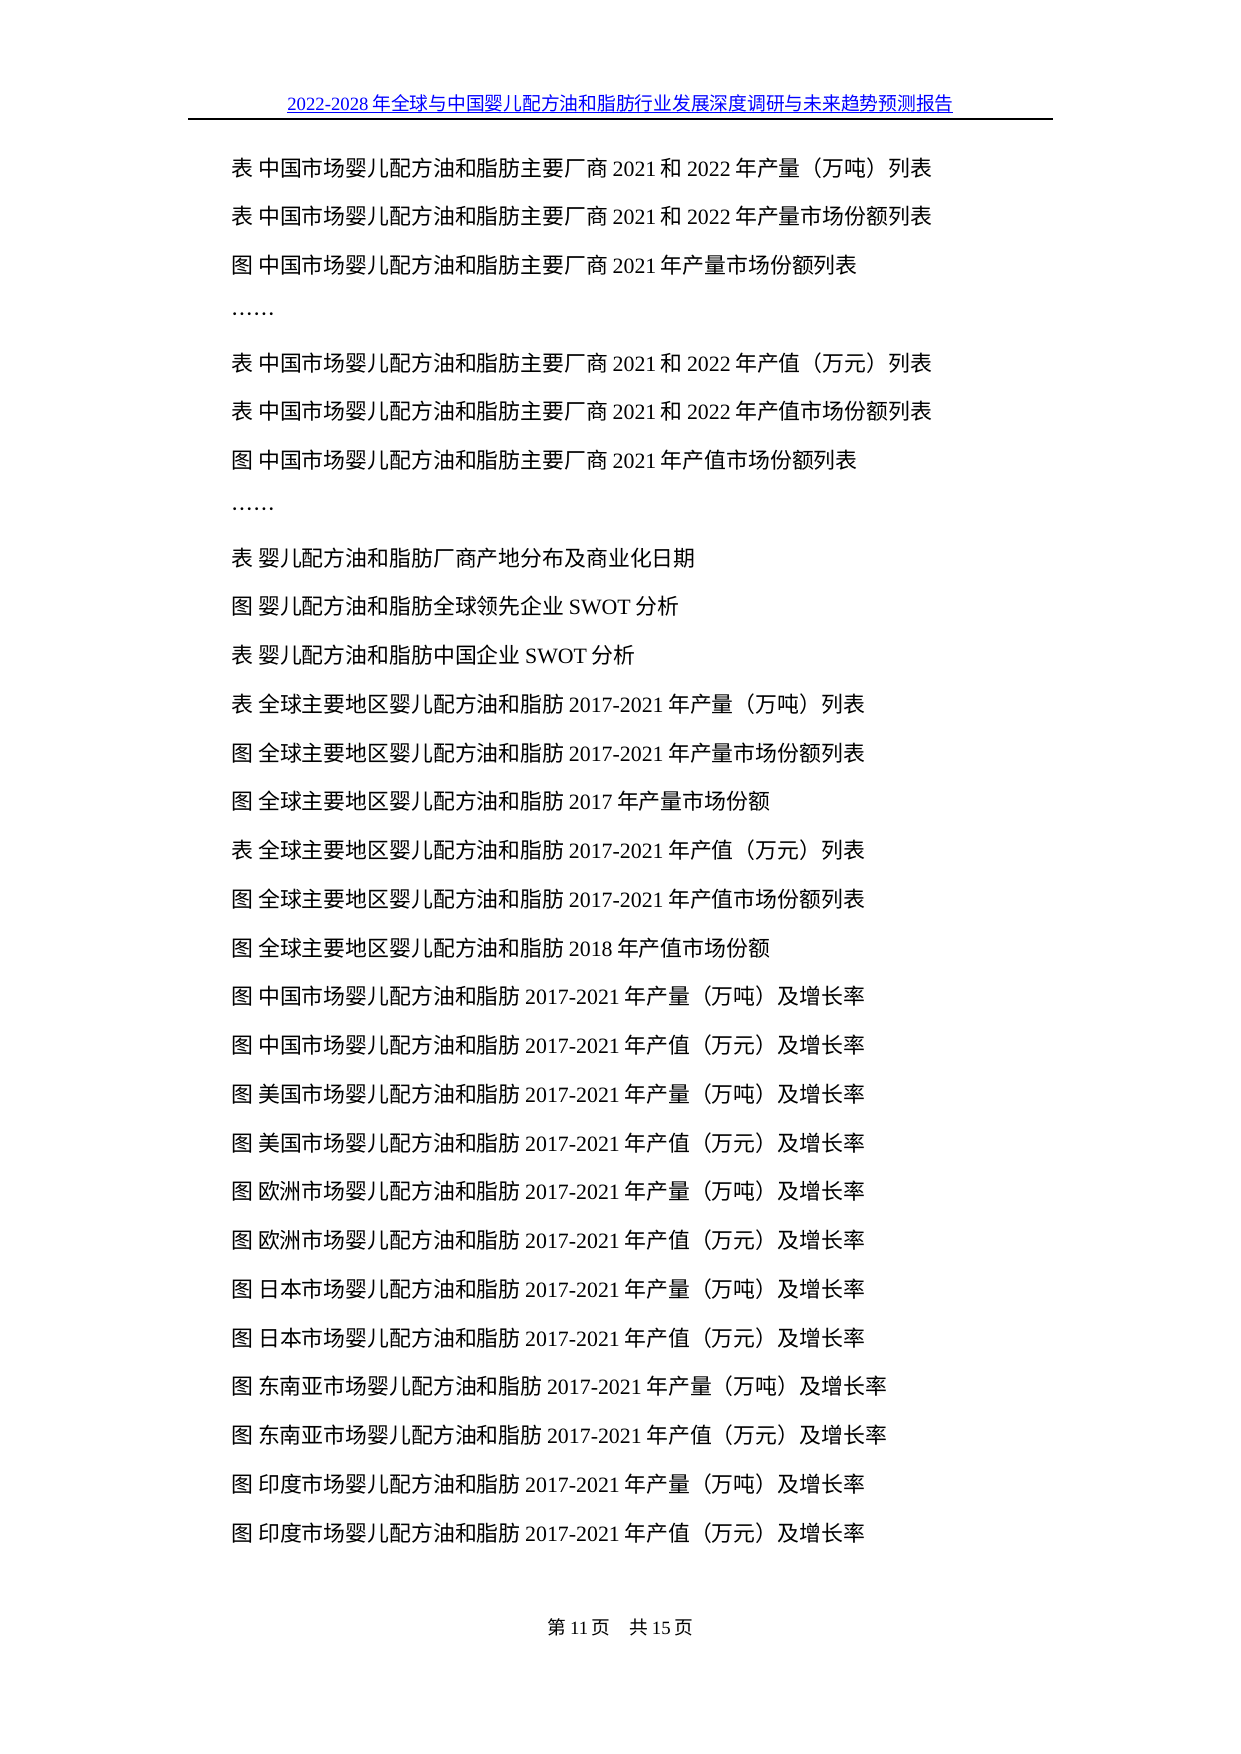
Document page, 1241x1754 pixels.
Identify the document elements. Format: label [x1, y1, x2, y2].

text [187, 150, 1053, 1548]
